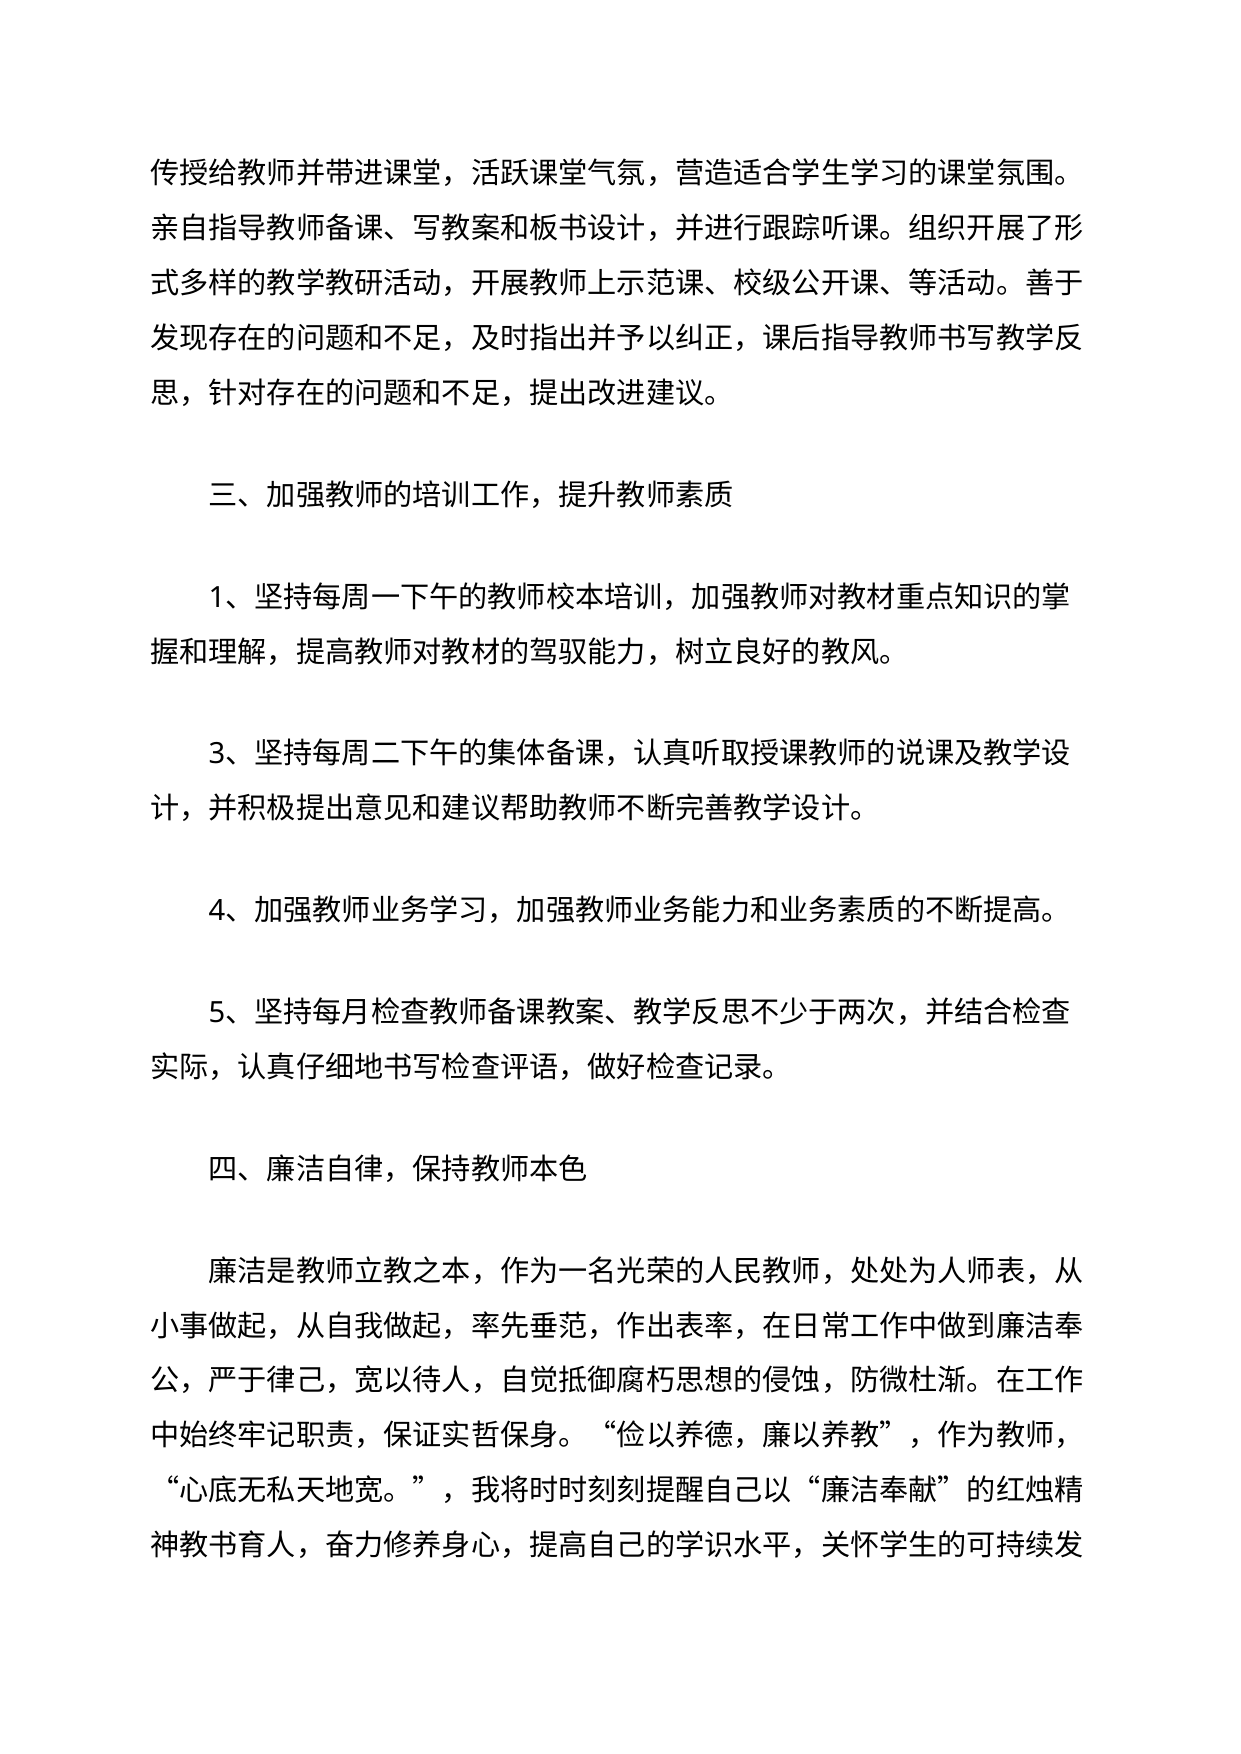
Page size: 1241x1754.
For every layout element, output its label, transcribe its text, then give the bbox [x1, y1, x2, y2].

text 四、廉洁自律，保持教师本色 [150, 1145, 1090, 1188]
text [150, 1247, 1090, 1564]
text 三、加强教师的培训工作，提升教师素质 [150, 471, 1090, 514]
text 3、坚持每周二下午的集体备课，认真听取授课教师的说课及教学设计，并积极提出意见和建议帮助教师不断完善教学设计。 [150, 730, 1090, 827]
text 1、坚持每周一下午的教师校本培训，加强教师对教材重点知识的掌握和理解，提高教师对教材的驾驭能力，树立良好的教风。 [150, 573, 1090, 670]
text 4、加强教师业务学习，加强教师业务能力和业务素质的不断提高。 [150, 887, 1090, 929]
text 5、坚持每月检查教师备课教案、教学反思不少于两次，并结合检查实际，认真仔细地书写检查评语，做好检查记录。 [150, 989, 1090, 1086]
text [150, 150, 1090, 412]
